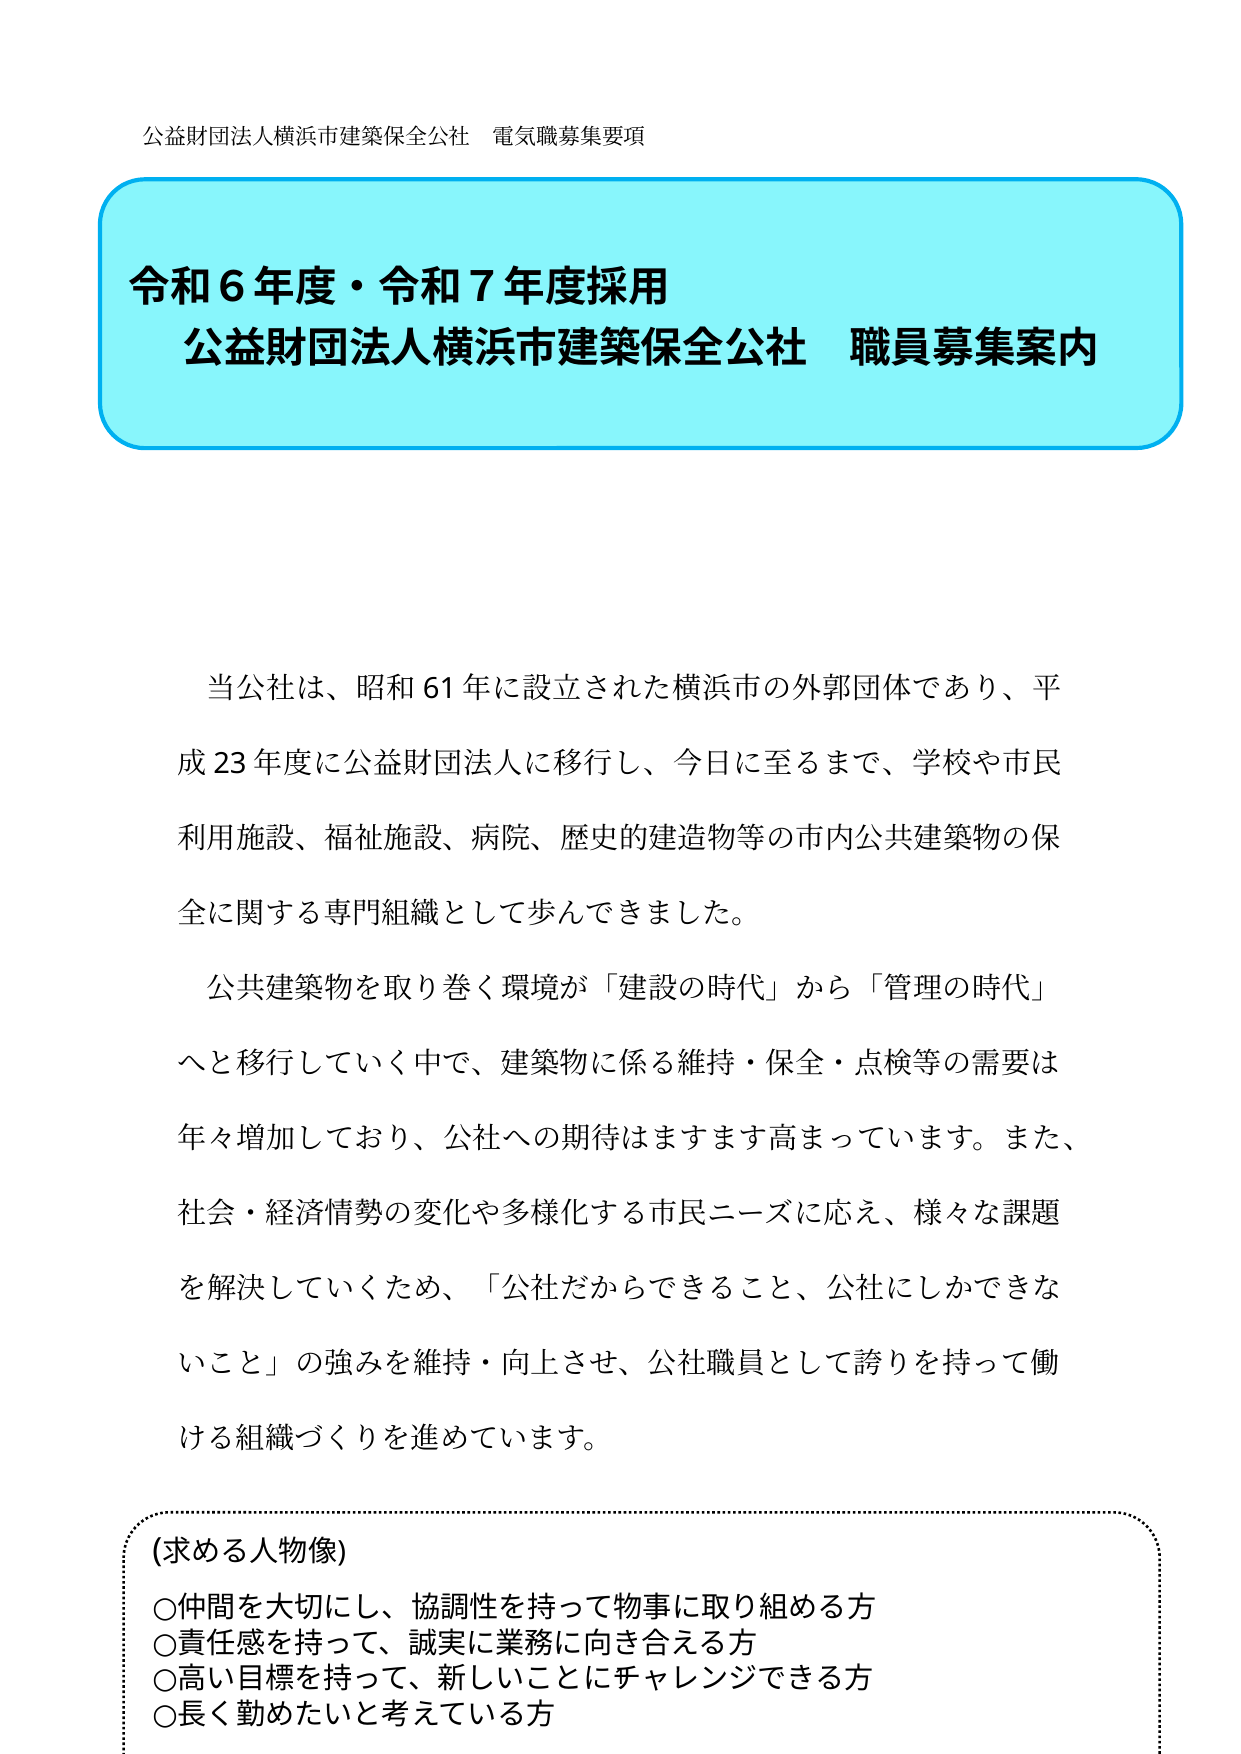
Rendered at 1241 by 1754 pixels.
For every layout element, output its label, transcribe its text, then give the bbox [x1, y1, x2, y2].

text 当公社は、昭和61年に設立された横浜市の外郭団体であり、平成23年度に公益財団法人に移行し、今日に至るまで、学校や市民利用施設、福祉施設、病院、歴史的建造物等の市内公共建築物の保全に関する専門組織として歩んできました。 [177, 648, 1063, 948]
text 公共建築物を取り巻く環境が「建設の時代」から「管理の時代」へと移行していく中で、建築物に係る維持・保全・点検等の需要は年々増加しており、公社への期待はますます高まっています。また、社会・経済情勢の変化や多様化する市民ニーズに応え、様々な課題を解決していくため、「公社だからできること、公社にしかできないこと」の強みを維持・向上させ、公社職員として誇りを持って働ける組織づくりを進めています。 [177, 948, 1063, 1473]
